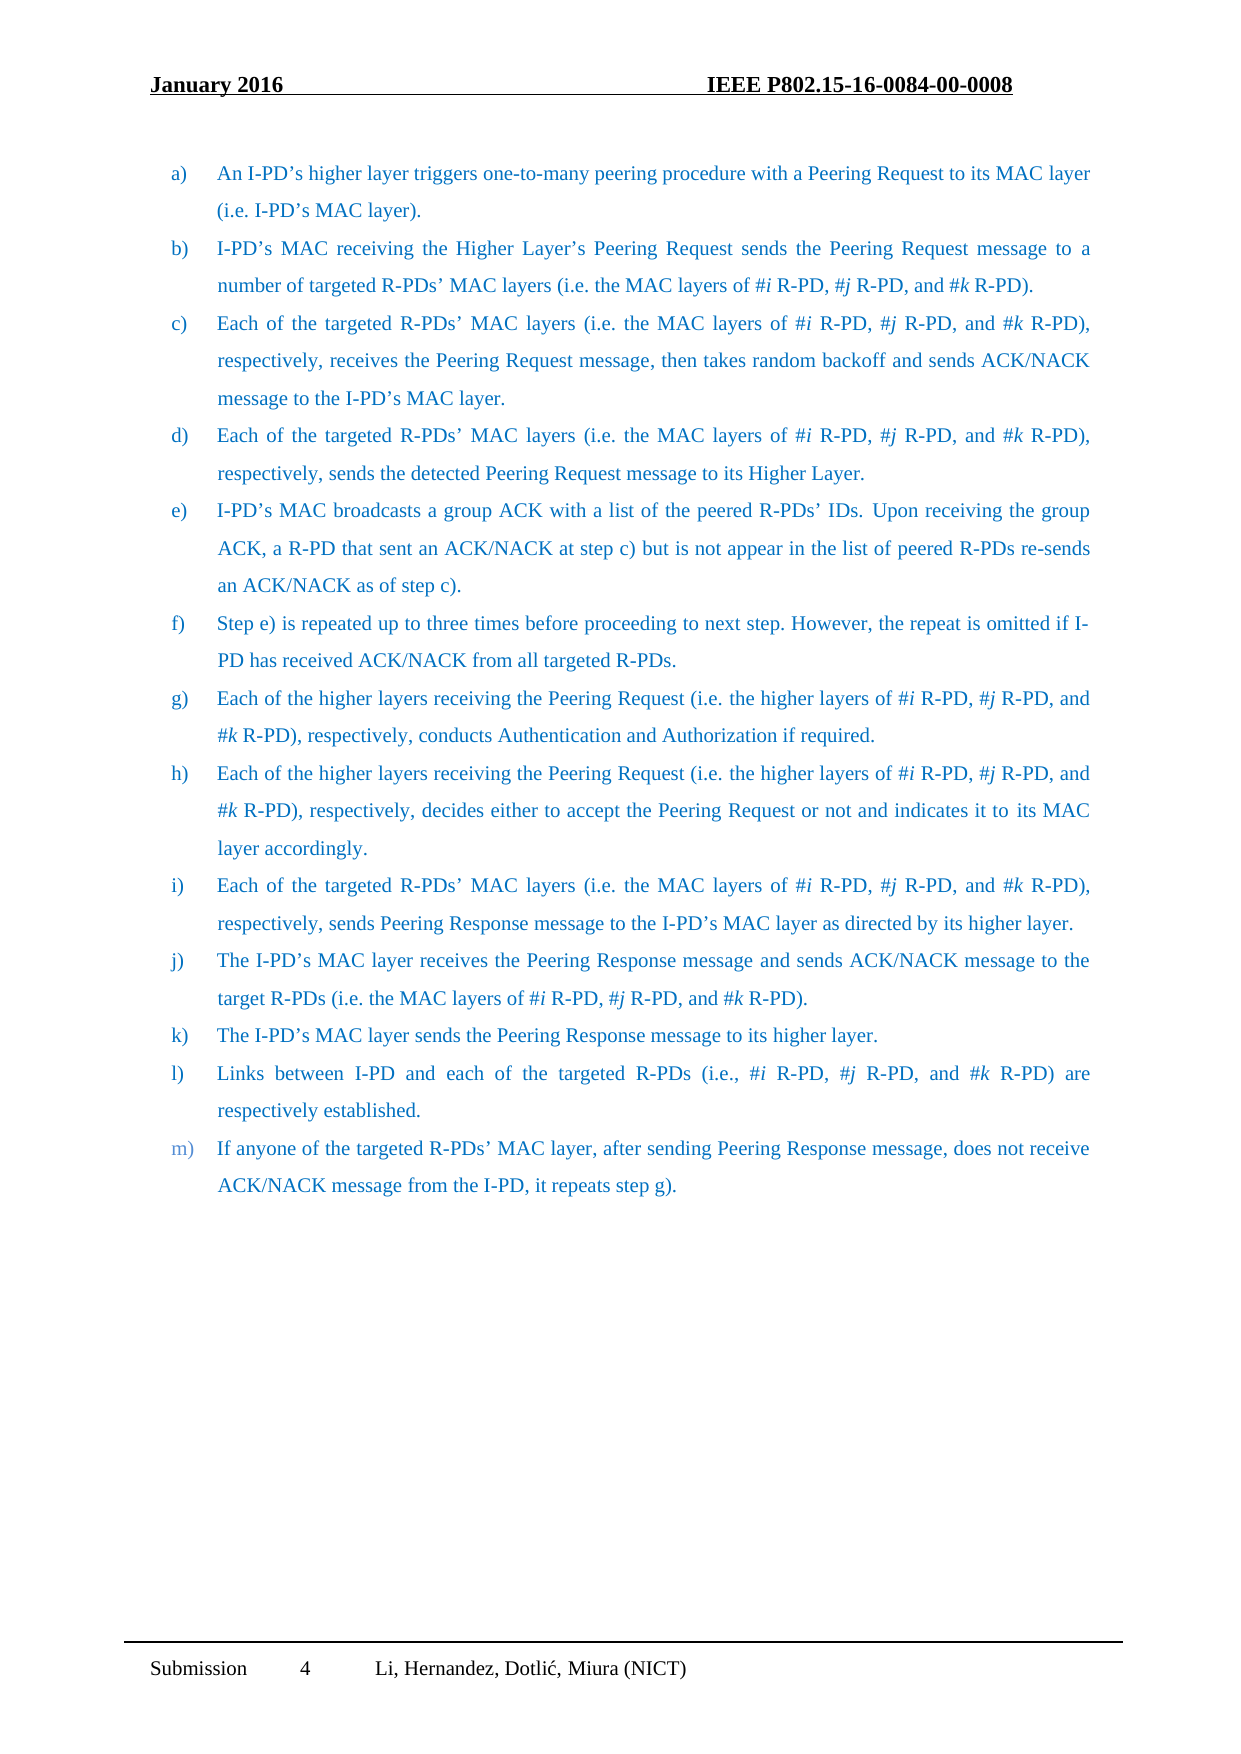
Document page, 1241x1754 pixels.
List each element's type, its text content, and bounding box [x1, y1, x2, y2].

list Each of the targeted R-PDs’ MAC layers (i.e. the MAC layers of #i R-PD, #j R-PD, and #k R-PD), respectively, sends the detected Peering Request message to its Higher Layer. [171, 412, 1090, 487]
list I-PD’s MAC receiving the Higher Layer’s Peering Request sends the Peering Request message to a number of targeted R-PDs’ MAC layers (i.e. the MAC layers of #i R-PD, #j R-PD, and #k R-PD). [171, 225, 1090, 300]
list Step e) is repeated up to three times before proceeding to next step. However, the repeat is omitted if I-PD has received ACK/NACK from all targeted R-PDs. [171, 600, 1090, 675]
list Each of the higher layers receiving the Peering Request (i.e. the higher layers of #i R-PD, #j R-PD, and #k R-PD), respectively, conducts Authentication and Authorization if required. [171, 675, 1090, 750]
list I-PD’s MAC broadcasts a group ACK with a list of the peered R-PDs’ IDs. Upon receiving the group ACK, a R-PD that sent an ACK/NACK at step c) but is not appear in the list of peered R-PDs re-sends an ACK/NACK as of step c). [171, 487, 1090, 600]
list Each of the higher layers receiving the Peering Request (i.e. the higher layers of #i R-PD, #j R-PD, and #k R-PD), respectively, decides either to accept the Peering Request or not and indicates it to its MAC layer accordingly. [171, 750, 1090, 862]
list Each of the targeted R-PDs’ MAC layers (i.e. the MAC layers of #i R-PD, #j R-PD, and #k R-PD), respectively, receives the Peering Request message, then takes random backoff and sends ACK/NACK message to the I-PD’s MAC layer. [171, 300, 1090, 412]
list The I-PD’s MAC layer receives the Peering Response message and sends ACK/NACK message to the target R-PDs (i.e. the MAC layers of #i R-PD, #j R-PD, and #k R-PD). [171, 937, 1090, 1012]
list The I-PD’s MAC layer sends the Peering Response message to its higher layer. [171, 1012, 1090, 1050]
list Links between I-PD and each of the targeted R-PDs (i.e., #i R-PD, #j R-PD, and #k R-PD) are respectively established. [171, 1050, 1090, 1125]
list An I-PD’s higher layer triggers one-to-many peering procedure with a Peering Request to its MAC layer (i.e. I-PD’s MAC layer). [171, 150, 1090, 225]
list Each of the targeted R-PDs’ MAC layers (i.e. the MAC layers of #i R-PD, #j R-PD, and #k R-PD), respectively, sends Peering Response message to the I-PD’s MAC layer as directed by its higher layer. [171, 862, 1090, 937]
list If anyone of the targeted R-PDs’ MAC layer, after sending Peering Response message, does not receive ACK/NACK message from the I-PD, it repeats step g). [171, 1125, 1090, 1200]
